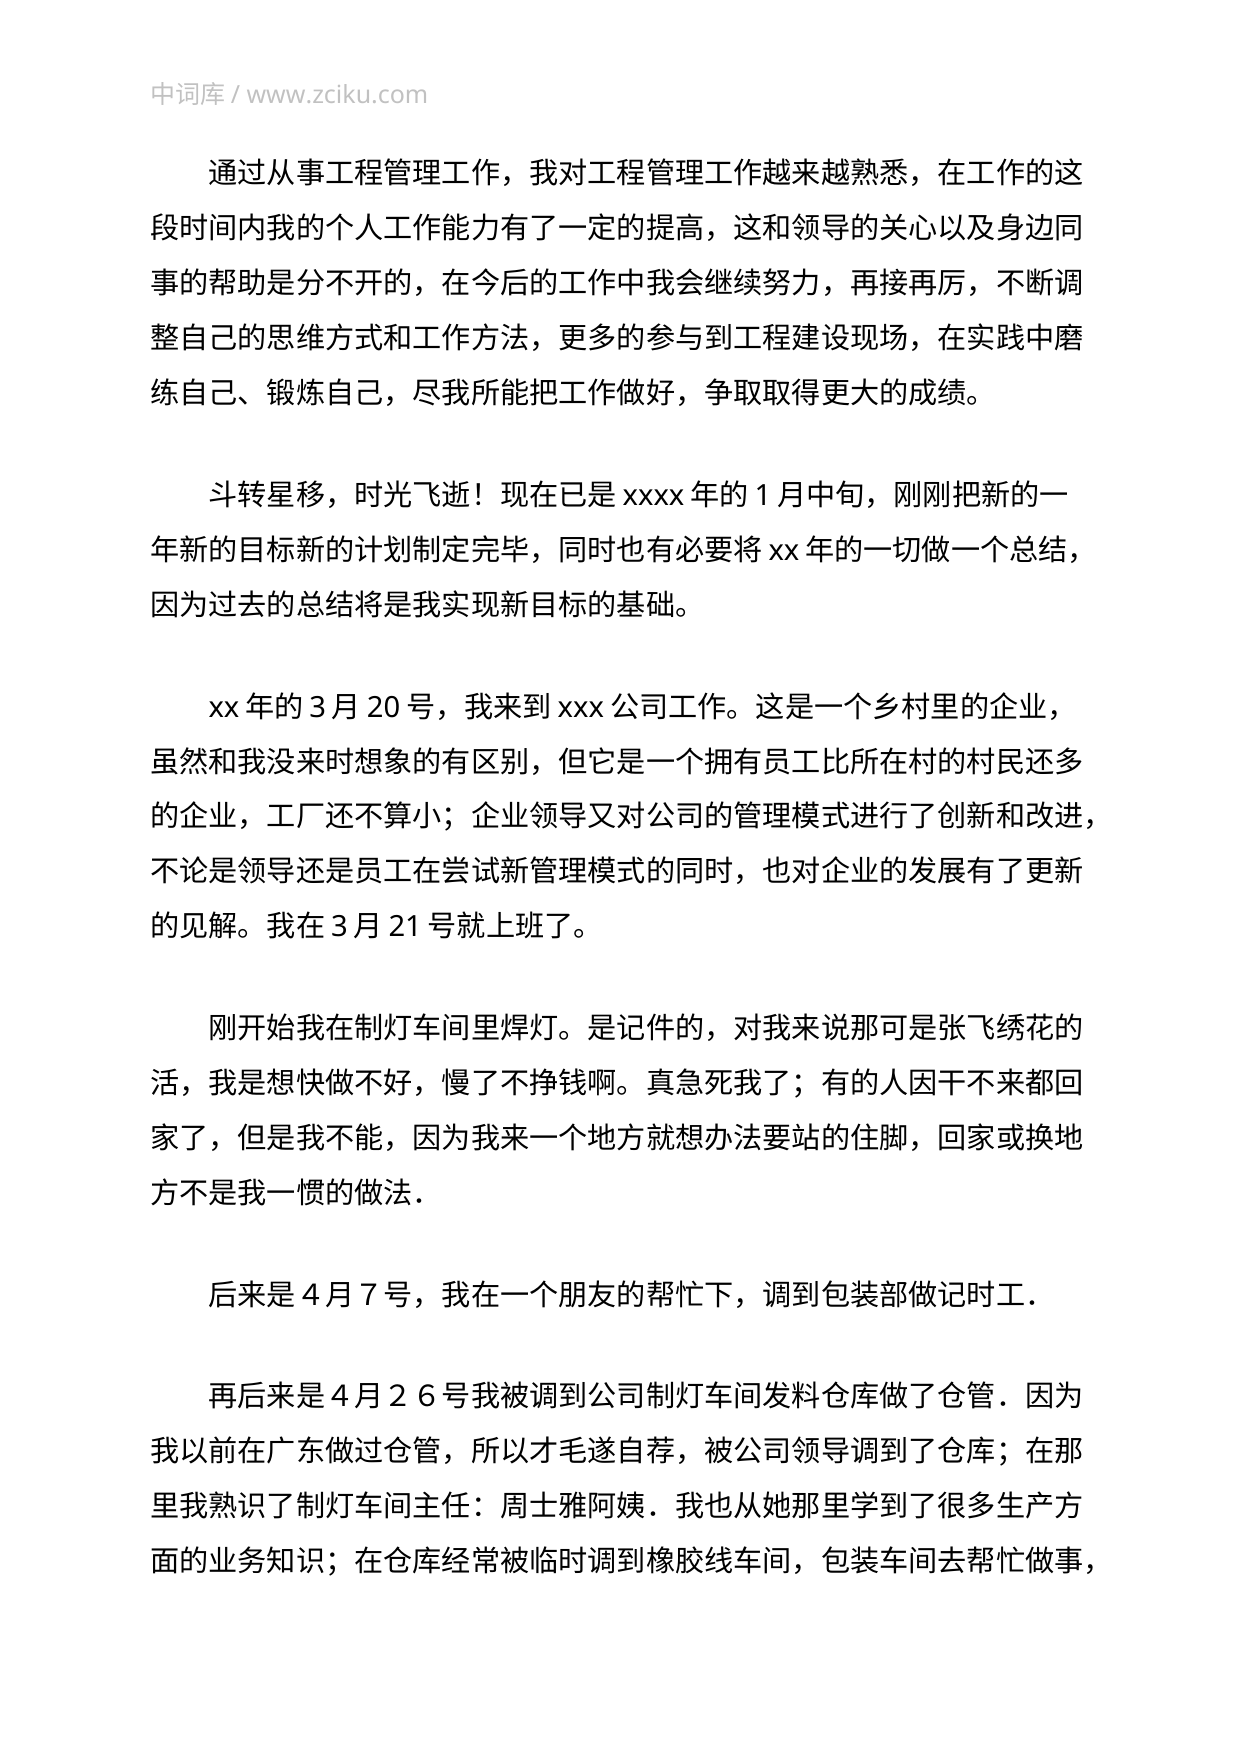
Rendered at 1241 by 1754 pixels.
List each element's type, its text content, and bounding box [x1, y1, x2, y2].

text xx年的3月20号，我来到xxx公司工作。这是一个乡村里的企业，虽然和我没来时想象的有区别，但它是一个拥有员工比所在村的村民还多的企业，工厂还不算小；企业领导又对公司的管理模式进行了创新和改进，不论是领导还是员工在尝试新管理模式的同时，也对企业的发展有了更新的见解。我在3月21号就上班了。 [150, 683, 1090, 945]
text 刚开始我在制灯车间里焊灯。是记件的，对我来说那可是张飞绣花的活，我是想快做不好，慢了不挣钱啊。真急死我了；有的人因干不来都回家了，但是我不能，因为我来一个地方就想办法要站的住脚，回家或换地方不是我一惯的做法． [150, 1005, 1090, 1212]
text 斗转星移，时光飞逝！现在已是xxxx年的1月中旬，刚刚把新的一年新的目标新的计划制定完毕，同时也有必要将xx年的一切做一个总结，因为过去的总结将是我实现新目标的基础。 [150, 471, 1090, 624]
text 通过从事工程管理工作，我对工程管理工作越来越熟悉，在工作的这段时间内我的个人工作能力有了一定的提高，这和领导的关心以及身边同事的帮助是分不开的，在今后的工作中我会继续努力，再接再厉，不断调整自己的思维方式和工作方法，更多的参与到工程建设现场，在实践中磨练自己、锻炼自己，尽我所能把工作做好，争取取得更大的成绩。 [150, 150, 1090, 412]
text 后来是４月７号，我在一个朋友的帮忙下，调到包装部做记时工． [150, 1271, 1090, 1313]
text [150, 1373, 1090, 1580]
